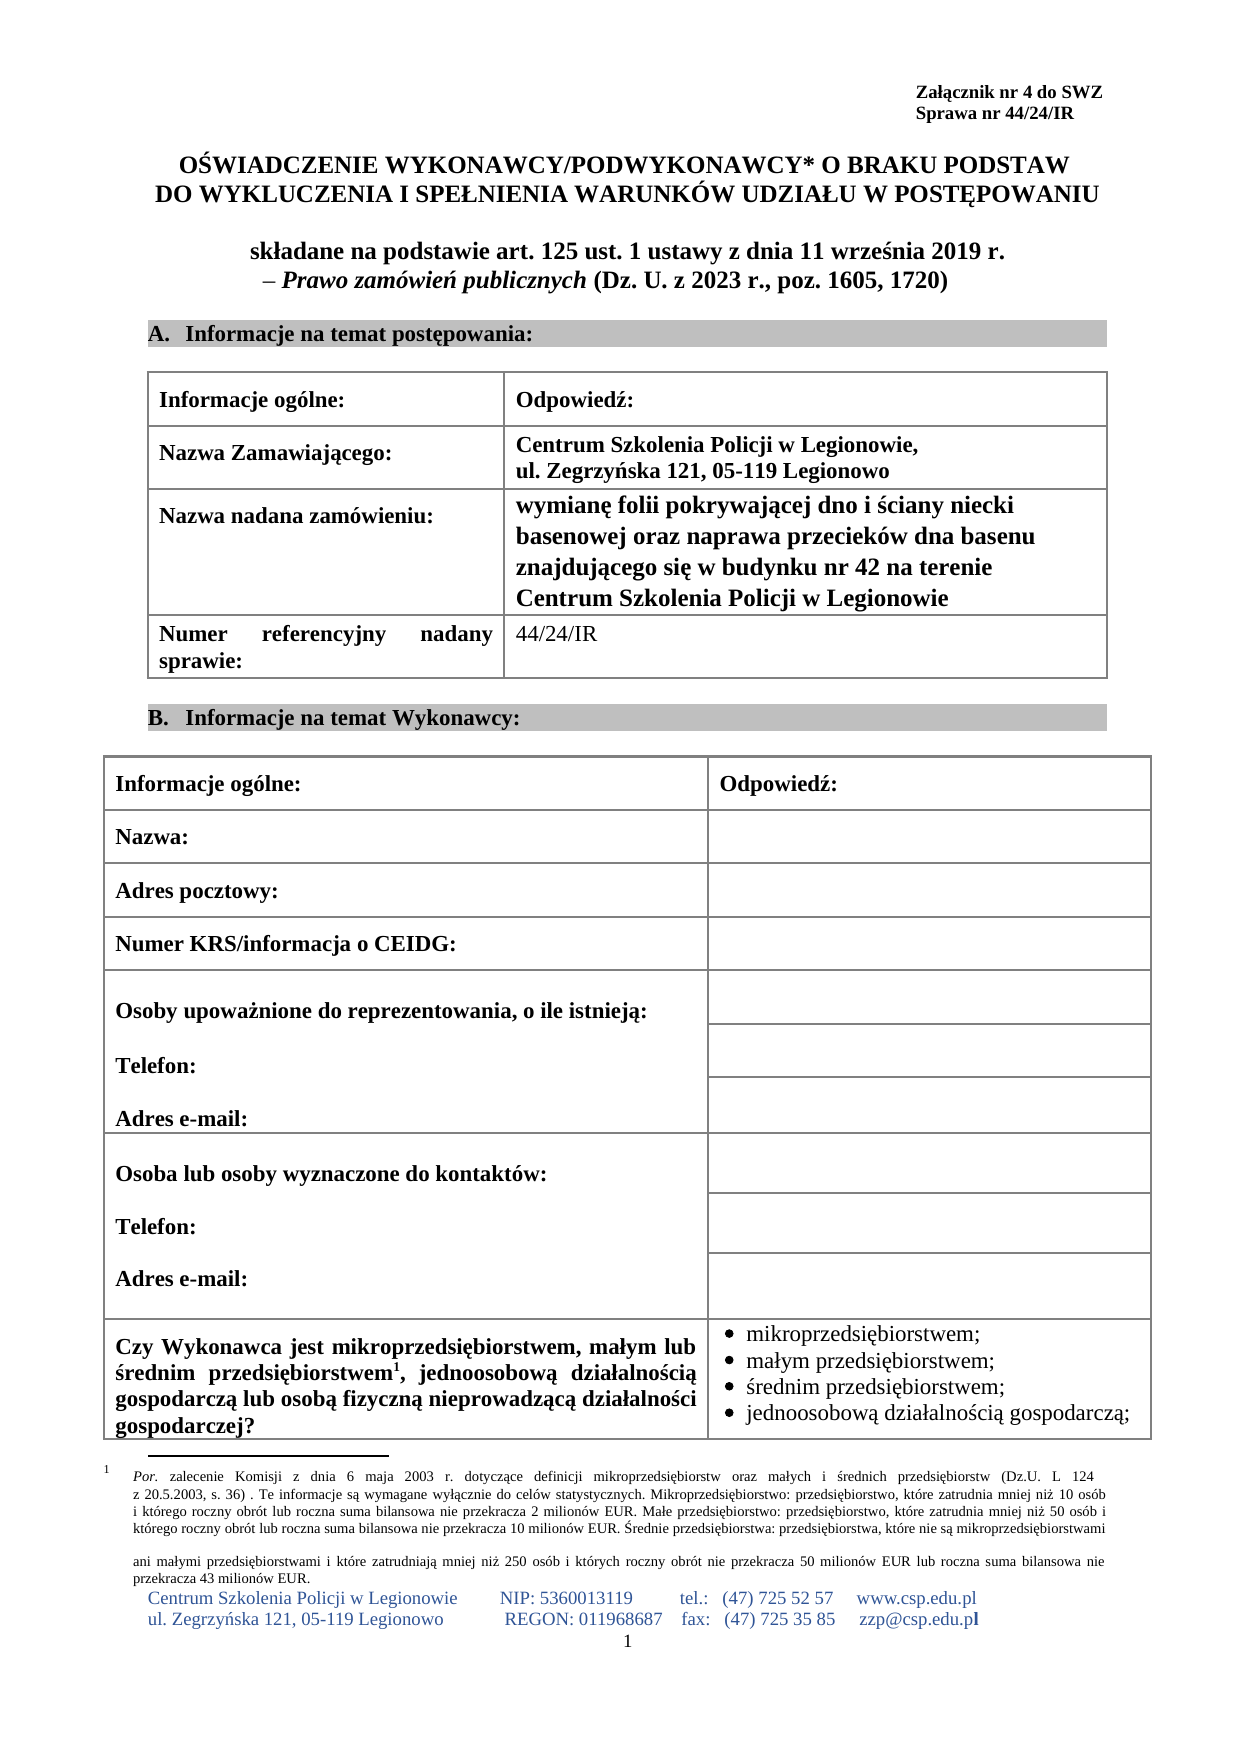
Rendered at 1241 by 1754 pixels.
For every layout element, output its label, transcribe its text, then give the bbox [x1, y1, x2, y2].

table_cell wymianę folii pokrywającej dno i ściany niecki basenowej oraz naprawa przecieków dna basenu znajdującego się w budynku nr 42 na terenie Centrum Szkolenia Policji w Legionowie [505, 490, 1106, 614]
table_cell [709, 1025, 1150, 1076]
table_cell Adres pocztowy: [105, 864, 707, 916]
table_header Informacje ogólne: [149, 373, 503, 425]
text Załącznik nr 4 do SWZ [909, 81, 1107, 102]
table_cell Osoby upoważnione do reprezentowania, o ile istnieją: Telefon: Adres e-mail: [105, 971, 707, 1132]
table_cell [105, 1320, 707, 1438]
table_header Informacje ogólne: [105, 758, 707, 809]
table_cell [709, 1134, 1150, 1192]
list Informacje na temat Wykonawcy: [148, 704, 1107, 731]
table_cell [709, 1194, 1150, 1252]
text składane na podstawie art. 125 ust. 1 ustawy z dnia 11 września 2019 r. [148, 236, 1107, 265]
text Sprawa nr 44/24/IR [916, 102, 1107, 124]
table_cell 44/24/IR [505, 616, 1106, 677]
table_header Odpowiedź: [505, 373, 1106, 425]
table_cell Nazwa: [105, 811, 707, 862]
table_cell [709, 971, 1150, 1022]
table_cell Nazwa nadana zamówieniu: [149, 490, 503, 614]
text – Prawo zamówień publicznych (Dz. U. z 2023 r., poz. 1605, 1720) [103, 265, 1107, 294]
table_cell [709, 918, 1150, 969]
text OŚWIADCZENIE WYKONAWCY/PODWYKONAWCY* O BRAKU PODSTAW DO WYKLUCZENIA I SPEŁNIENIA WARUNKÓW UDZIAŁU W POSTĘPOWANIU [148, 150, 1107, 208]
table_cell [709, 811, 1150, 862]
list Informacje na temat postępowania: [148, 320, 1107, 347]
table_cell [709, 1320, 1150, 1438]
table_cell Numer referencyjny nadany sprawie: [149, 616, 503, 677]
table_cell [709, 864, 1150, 916]
table_cell [709, 1254, 1150, 1318]
table_cell [709, 1078, 1150, 1132]
table_cell Centrum Szkolenia Policji w Legionowie, ul. Zegrzyńska 121, 05-119 Legionowo [505, 427, 1106, 488]
table_cell Nazwa Zamawiającego: [149, 427, 503, 488]
table_cell Osoba lub osoby wyznaczone do kontaktów: Telefon: Adres e-mail: [105, 1134, 707, 1318]
table_cell Numer KRS/informacja o CEIDG: [105, 918, 707, 969]
table_header Odpowiedź: [709, 758, 1150, 809]
